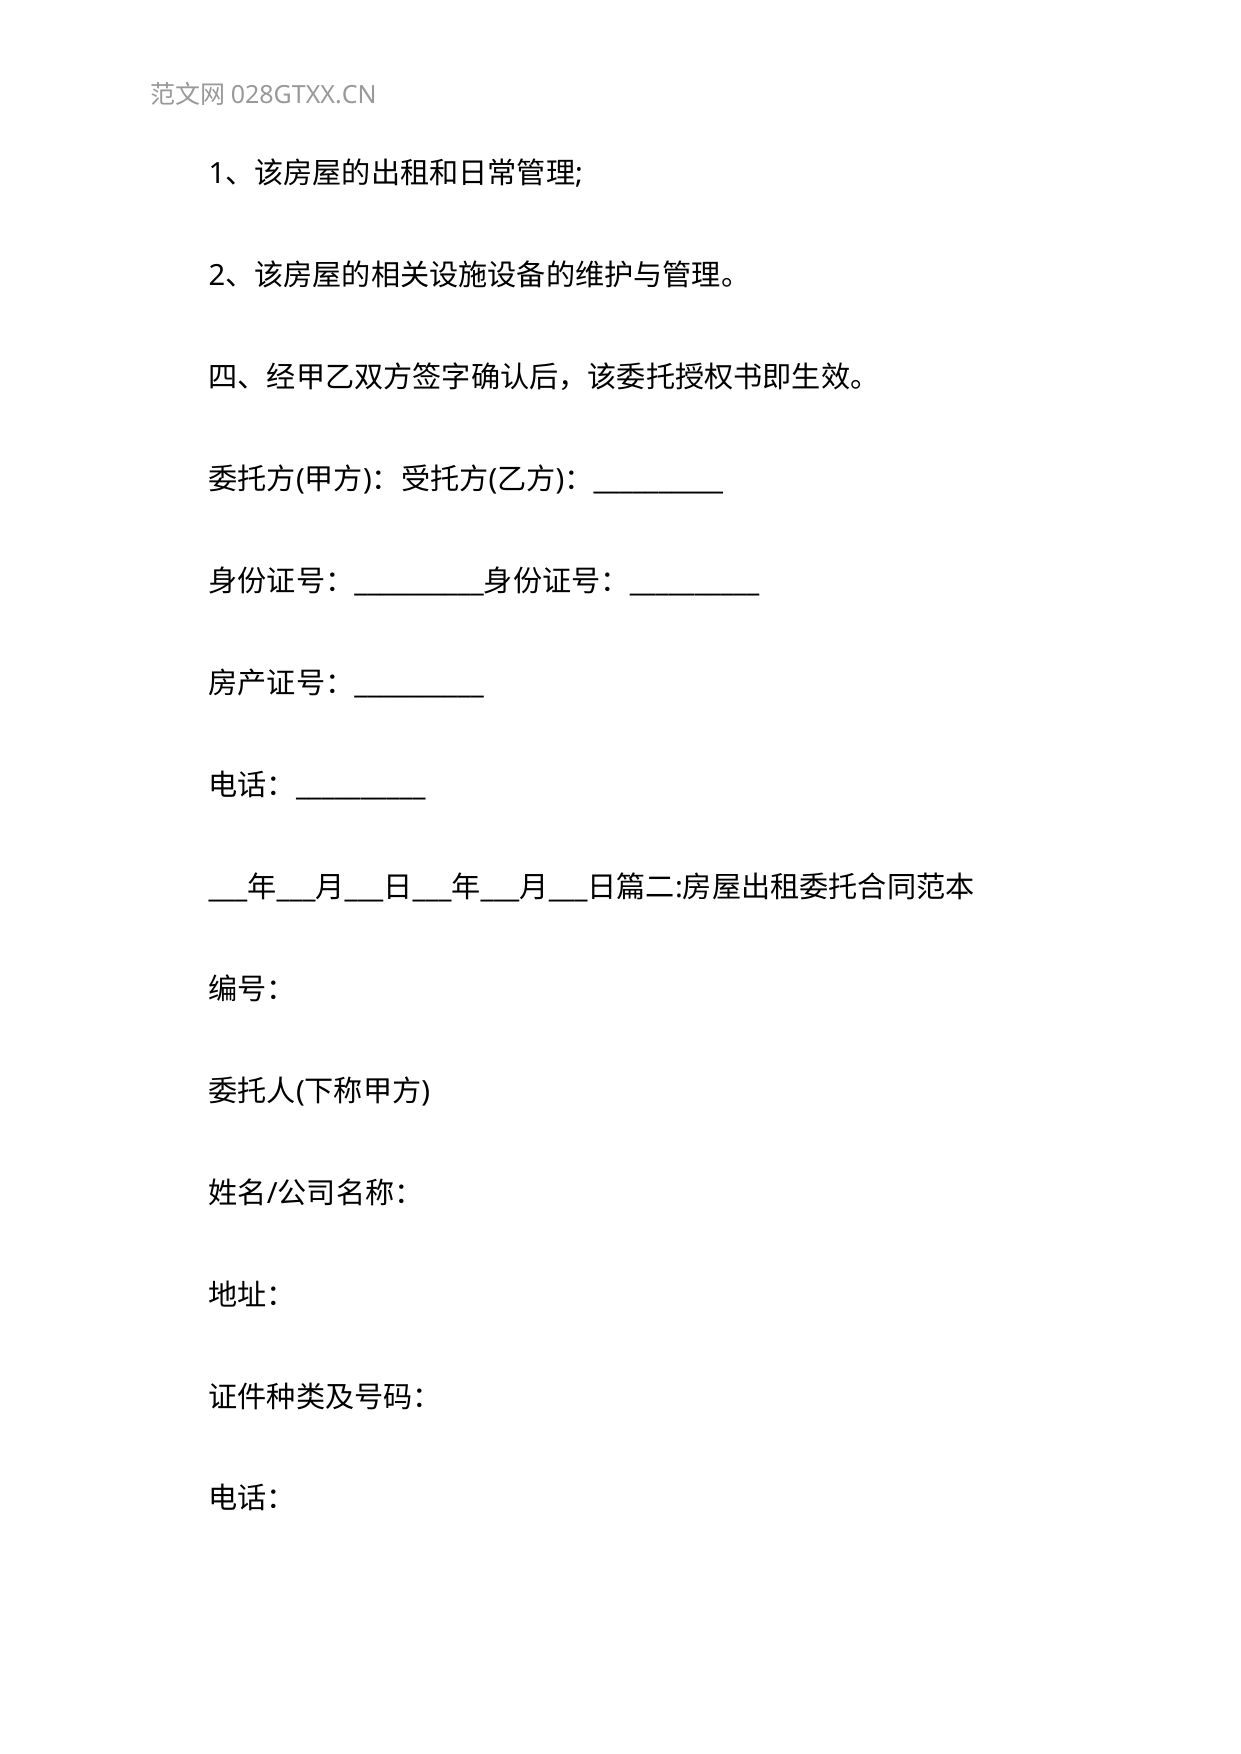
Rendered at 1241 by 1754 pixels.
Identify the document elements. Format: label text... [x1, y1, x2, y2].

text 证件种类及号码： [150, 1373, 1090, 1415]
text 委托人(下称甲方) [150, 1067, 1090, 1110]
text 身份证号：__________身份证号：__________ [150, 558, 1090, 600]
text 电话：__________ [150, 762, 1090, 804]
text 四、经甲乙双方签字确认后，该委托授权书即生效。 [150, 354, 1090, 396]
text ___年___月___日___年___月___日篇二:房屋出租委托合同范本 [150, 864, 1090, 906]
text 电话： [150, 1475, 1090, 1517]
text 地址： [150, 1271, 1090, 1314]
text 委托方(甲方)：受托方(乙方)：__________ [150, 456, 1090, 498]
text 姓名/公司名称： [150, 1169, 1090, 1212]
text 1、该房屋的出租和日常管理; [150, 150, 1090, 192]
text 2、该房屋的相关设施设备的维护与管理。 [150, 252, 1090, 294]
text 房产证号：__________ [150, 660, 1090, 702]
text 编号： [150, 966, 1090, 1008]
